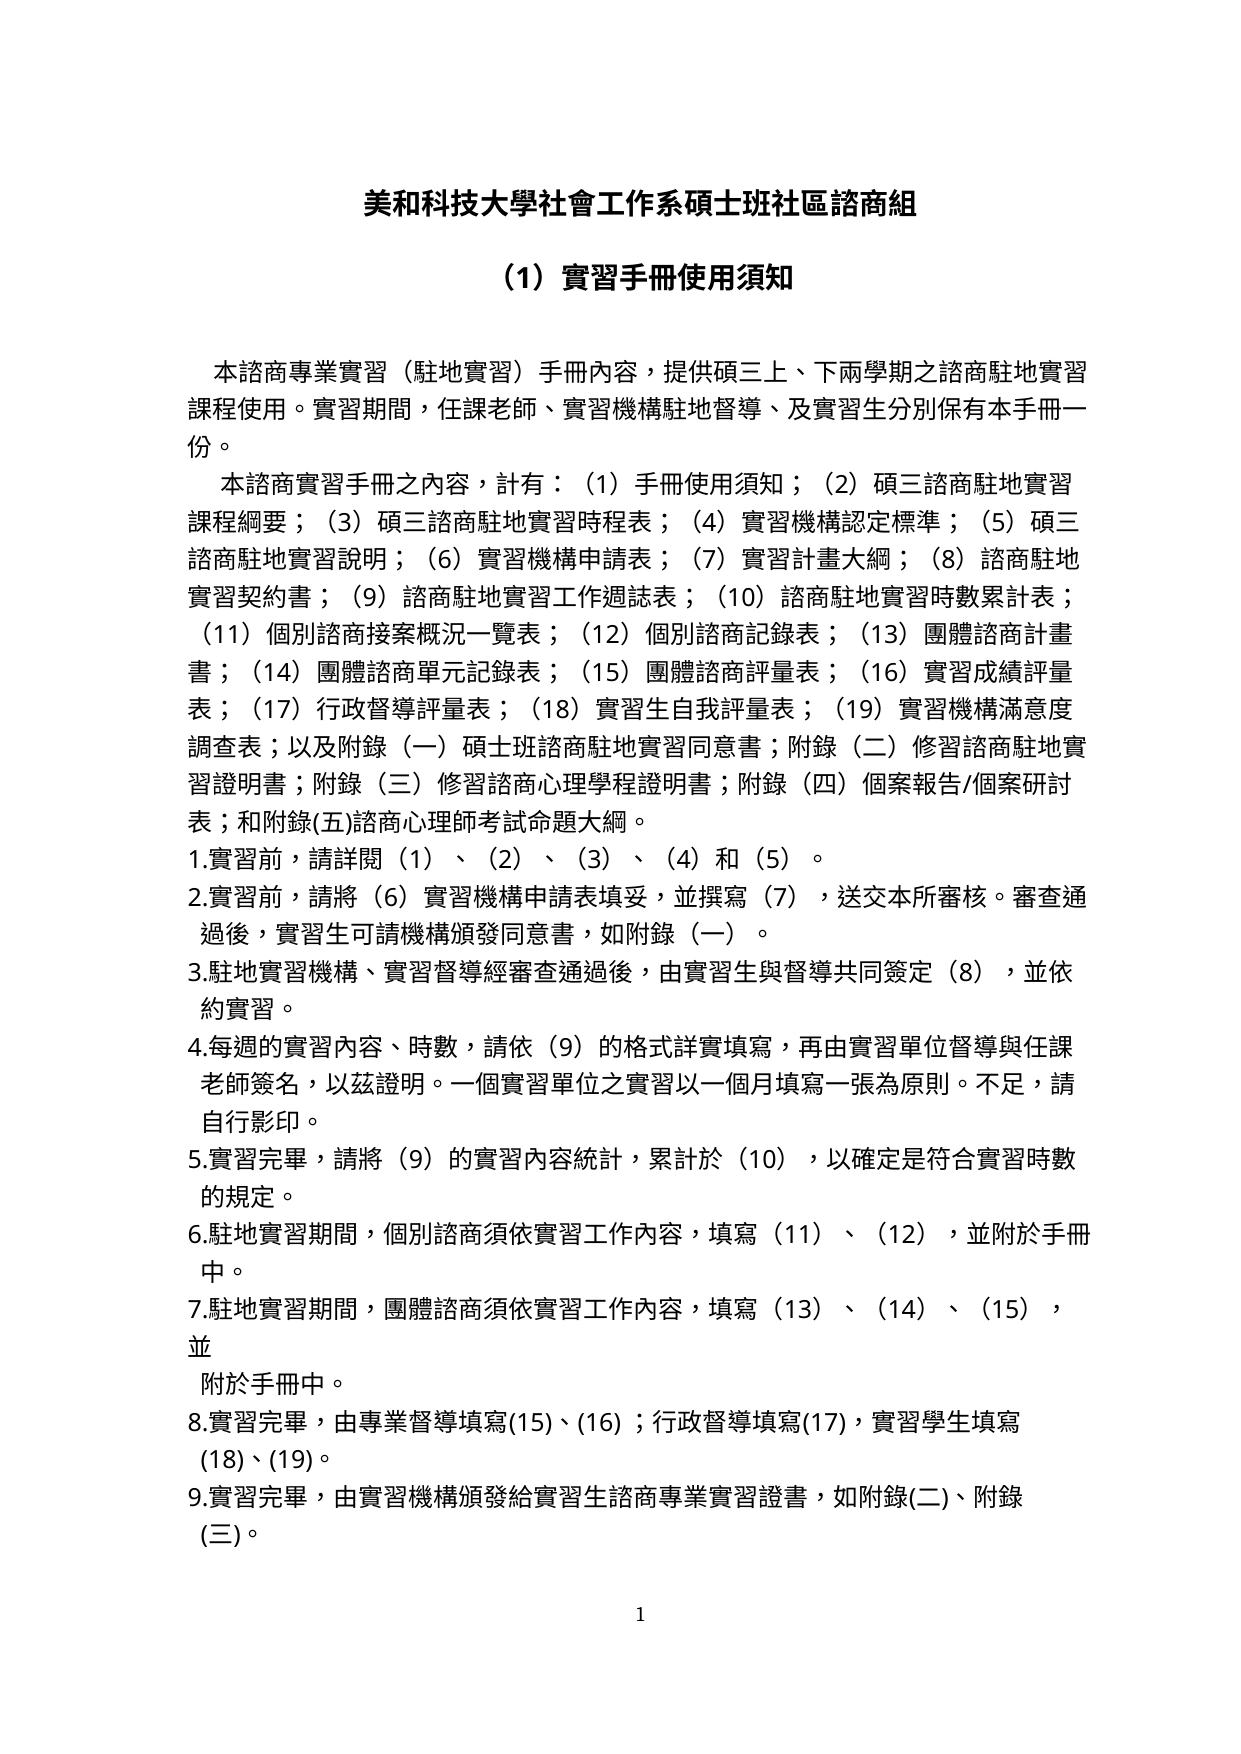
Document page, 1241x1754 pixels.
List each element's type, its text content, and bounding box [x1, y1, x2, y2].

text 7.駐地實習期間，團體諮商須依實習工作內容，填寫（13）、（14）、（15），並 附於手冊中。 [187, 1289, 1093, 1401]
text 美和科技大學社會工作系碩士班社區諮商組 [187, 164, 1093, 239]
text 4.每週的實習內容、時數，請依（9）的格式詳實填寫，再由實習單位督導與任課 老師簽名，以茲證明。一個實習單位之實習以一個月填寫一張為原則。不足，請 自行影印。 [187, 1026, 1093, 1139]
text 2.實習前，請將（6）實習機構申請表填妥，並撰寫（7），送交本所審核。審查通 過後，實習生可請機構頒發同意書，如附錄（一）。 [187, 876, 1093, 951]
text 6.駐地實習期間，個別諮商須依實習工作內容，填寫（11）、（12），並附於手冊 中。 [187, 1214, 1093, 1289]
text 3.駐地實習機構、實習督導經審查通過後，由實習生與督導共同簽定（8），並依 約實習。 [187, 951, 1093, 1026]
text 8.實習完畢，由專業督導填寫(15)、(16) ；行政督導填寫(17)，實習學生填寫 (18)、(19)。 [187, 1401, 1093, 1476]
text 本諮商實習手冊之內容，計有：（1）手冊使用須知；（2）碩三諮商駐地實習課程綱要；（3）碩三諮商駐地實習時程表；（4）實習機構認定標準；（5）碩三諮商駐地實習說明；（6）實習機構申請表；（7）實習計畫大綱；（8）諮商駐地實習契約書；（9）諮商駐地實習工作週誌表；（10）諮商駐地實習時數累計表；（11）個別諮商接案概況一覽表；（12）個別諮商記錄表；（13）團體諮商計畫書；（14）團體諮商單元記錄表；（15）團體諮商評量表；（16）實習成績評量表；（17）行政督導評量表；（18）實習生自我評量表；（19）實習機構滿意度調查表；以及附錄（一）碩士班諮商駐地實習同意書；附錄（二）修習諮商駐地實習證明書；附錄（三）修習諮商心理學程證明書；附錄（四）個案報告/個案研討表；和附錄(五)諮商心理師考試命題大綱。 [187, 464, 1093, 839]
text （1）實習手冊使用須知 [187, 239, 1093, 314]
text 9.實習完畢，由實習機構頒發給實習生諮商專業實習證書，如附錄(二)、附錄 (三)。 [187, 1476, 1093, 1551]
text 5.實習完畢，請將（9）的實習內容統計，累計於（10），以確定是符合實習時數 的規定。 [187, 1139, 1093, 1214]
text 本諮商專業實習（駐地實習）手冊內容，提供碩三上、下兩學期之諮商駐地實習課程使用。實習期間，任課老師、實習機構駐地督導、及實習生分別保有本手冊一份。 [187, 351, 1093, 464]
text 1.實習前，請詳閱（1）、（2）、（3）、（4）和（5）。 [187, 839, 1093, 876]
